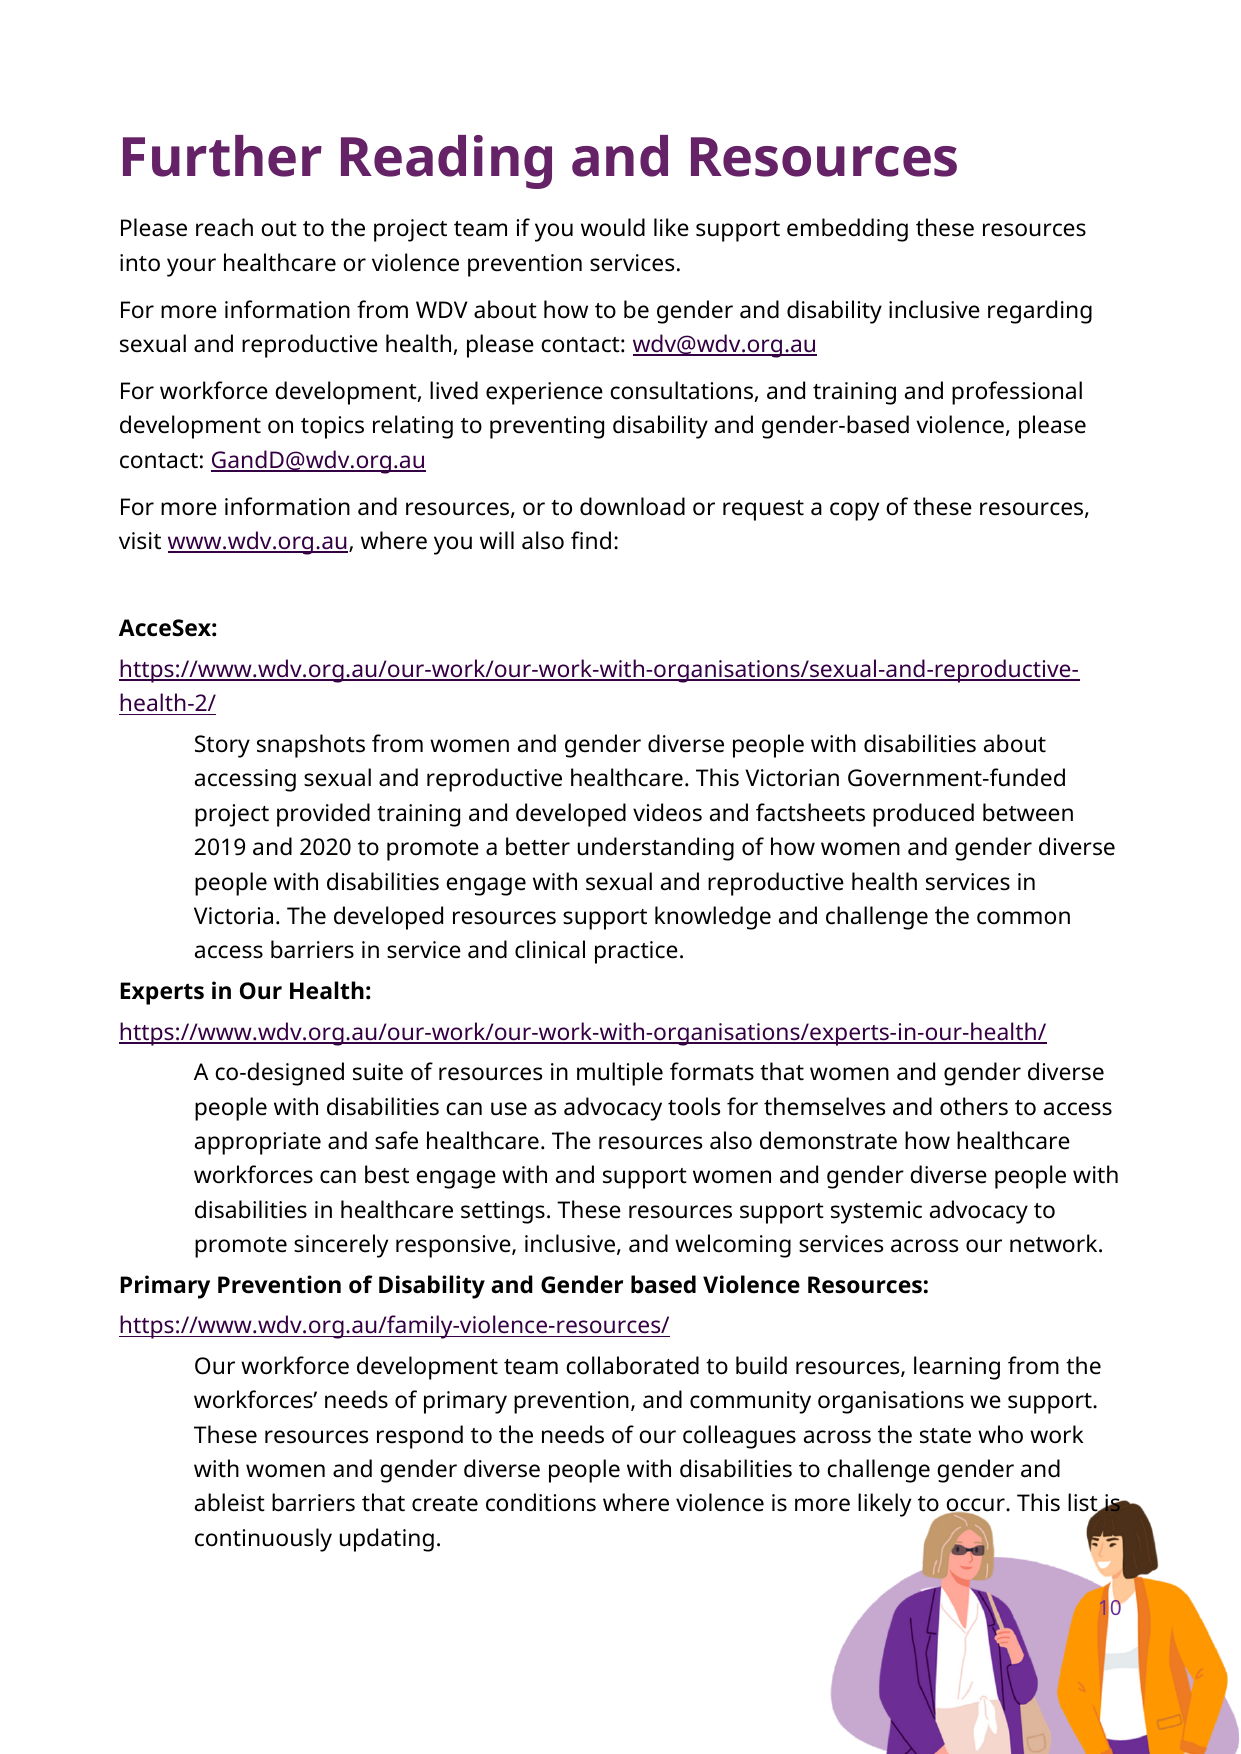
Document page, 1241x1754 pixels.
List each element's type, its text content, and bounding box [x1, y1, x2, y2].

list A co-designed suite of resources in multiple formats that women and gender diverse people with disabilities can use as advocacy tools for themselves and others to access appropriate and safe healthcare. The resources also demonstrate how healthcare workforces can best engage with and support women and gender diverse people with disabilities in healthcare settings. These resources support systemic advocacy to promote sincerely responsive, inclusive, and welcoming services across our network. [194, 1056, 1121, 1259]
picture [825, 1482, 1241, 1754]
list https://www.wdv.org.au/family-violence-resources/ [119, 1309, 1121, 1340]
list https://www.wdv.org.au/our-work/our-work-with-organisations/sexual-and-reproductive-health-2/ [119, 653, 1121, 718]
text For more information from WDV about how to be gender and disability inclusive regarding sexual and reproductive health, please contact: wdv@wdv.org.au [119, 293, 1121, 359]
text For workforce development, lived experience consultations, and training and professional development on topics relating to preventing disability and gender-based violence, please contact: GandD@wdv.org.au [119, 375, 1121, 475]
list Our workforce development team collaborated to build resources, learning from the workforces’ needs of primary prevention, and community organisations we support. These resources respond to the needs of our colleagues across the state who work with women and gender diverse people with disabilities to challenge gender and ableist barriers that create conditions where violence is more likely to occur. This list is continuously updating. [194, 1350, 1121, 1553]
list Story snapshots from women and gender diverse people with disabilities about accessing sexual and reproductive healthcare. This Victorian Government-funded project provided training and developed videos and factsheets produced between 2019 and 2020 to promote a better understanding of how women and gender diverse people with disabilities engage with sexual and reproductive health services in Victoria. The developed resources support knowledge and challenge the common access barriers in service and clinical practice. [194, 728, 1121, 965]
text Please reach out to the project team if you would like support embedding these resources into your healthcare or violence prevention services. [119, 212, 1121, 278]
list https://www.wdv.org.au/our-work/our-work-with-organisations/experts-in-our-health/ [119, 1015, 1121, 1047]
text For more information and resources, or to download or request a copy of these resources, visit www.wdv.org.au, where you will also find: [119, 490, 1121, 556]
list Primary Prevention of Disability and Gender based Violence Resources: [119, 1268, 1121, 1300]
subtitle Further Reading and Resources [119, 119, 1121, 192]
list AcceSex: [119, 612, 1121, 643]
list Experts in Our Health: [119, 975, 1121, 1006]
